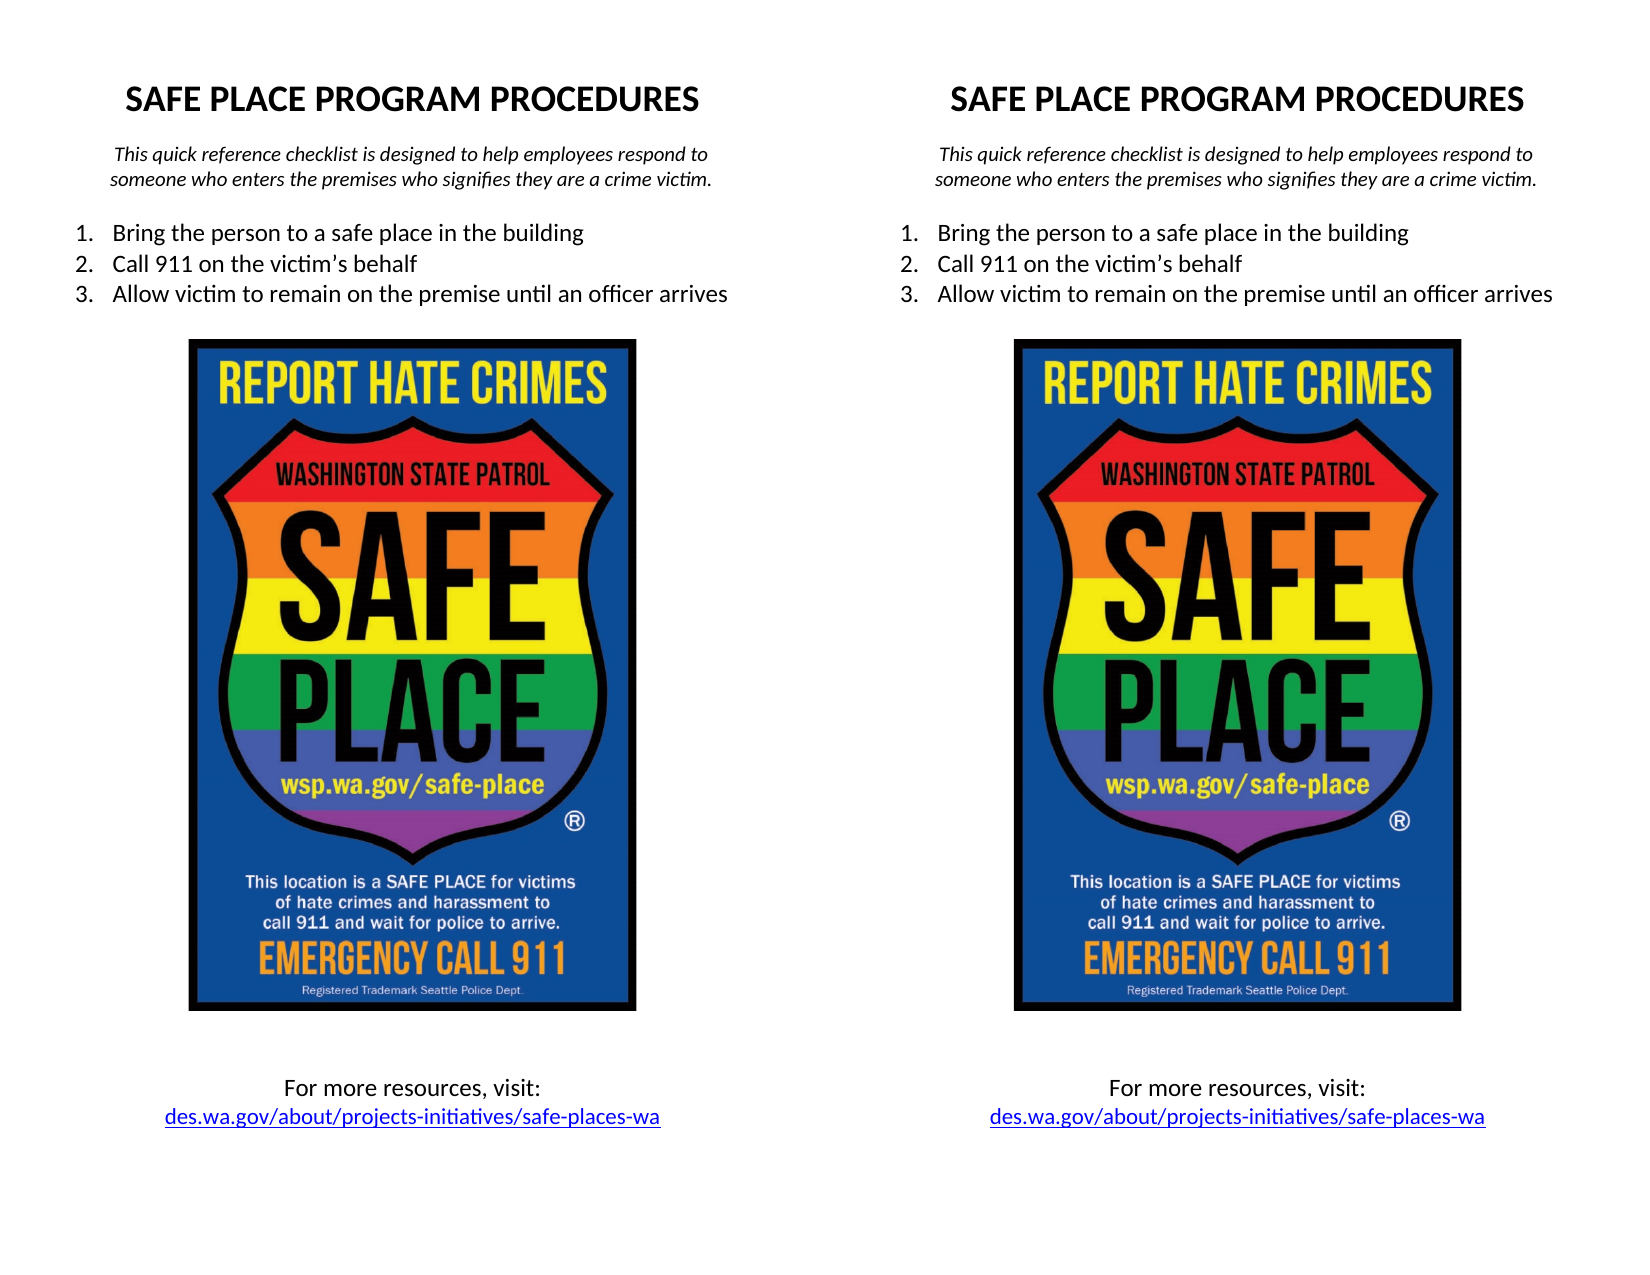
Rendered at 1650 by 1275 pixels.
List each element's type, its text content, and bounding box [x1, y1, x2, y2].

text This quick reference checklist is designed to help employees respond to someone who enters the premises who signifies they are a crime victim. [900, 141, 1575, 192]
text SAFE PLACE PROGRAM PROCEDURES [75, 75, 750, 121]
text This quick reference checklist is designed to help employees respond to someone who enters the premises who signifies they are a crime victim. [75, 141, 750, 192]
picture [188, 339, 637, 1011]
list Allow victim to remain on the premise until an officer arrives [75, 278, 750, 309]
text des.wa.gov/about/projects-initiatives/safe-places-wa [75, 1102, 750, 1130]
text des.wa.gov/about/projects-initiatives/safe-places-wa [900, 1102, 1575, 1130]
list Bring the person to a safe place in the building [900, 217, 1575, 248]
list Call 911 on the victim’s behalf [900, 248, 1575, 278]
text SAFE PLACE PROGRAM PROCEDURES [900, 75, 1575, 121]
list Call 911 on the victim’s behalf [75, 248, 750, 278]
text For more resources, visit: [900, 1072, 1575, 1102]
picture [1013, 339, 1462, 1011]
list Bring the person to a safe place in the building [75, 217, 750, 248]
text For more resources, visit: [75, 1072, 750, 1102]
list Allow victim to remain on the premise until an officer arrives [900, 278, 1575, 309]
